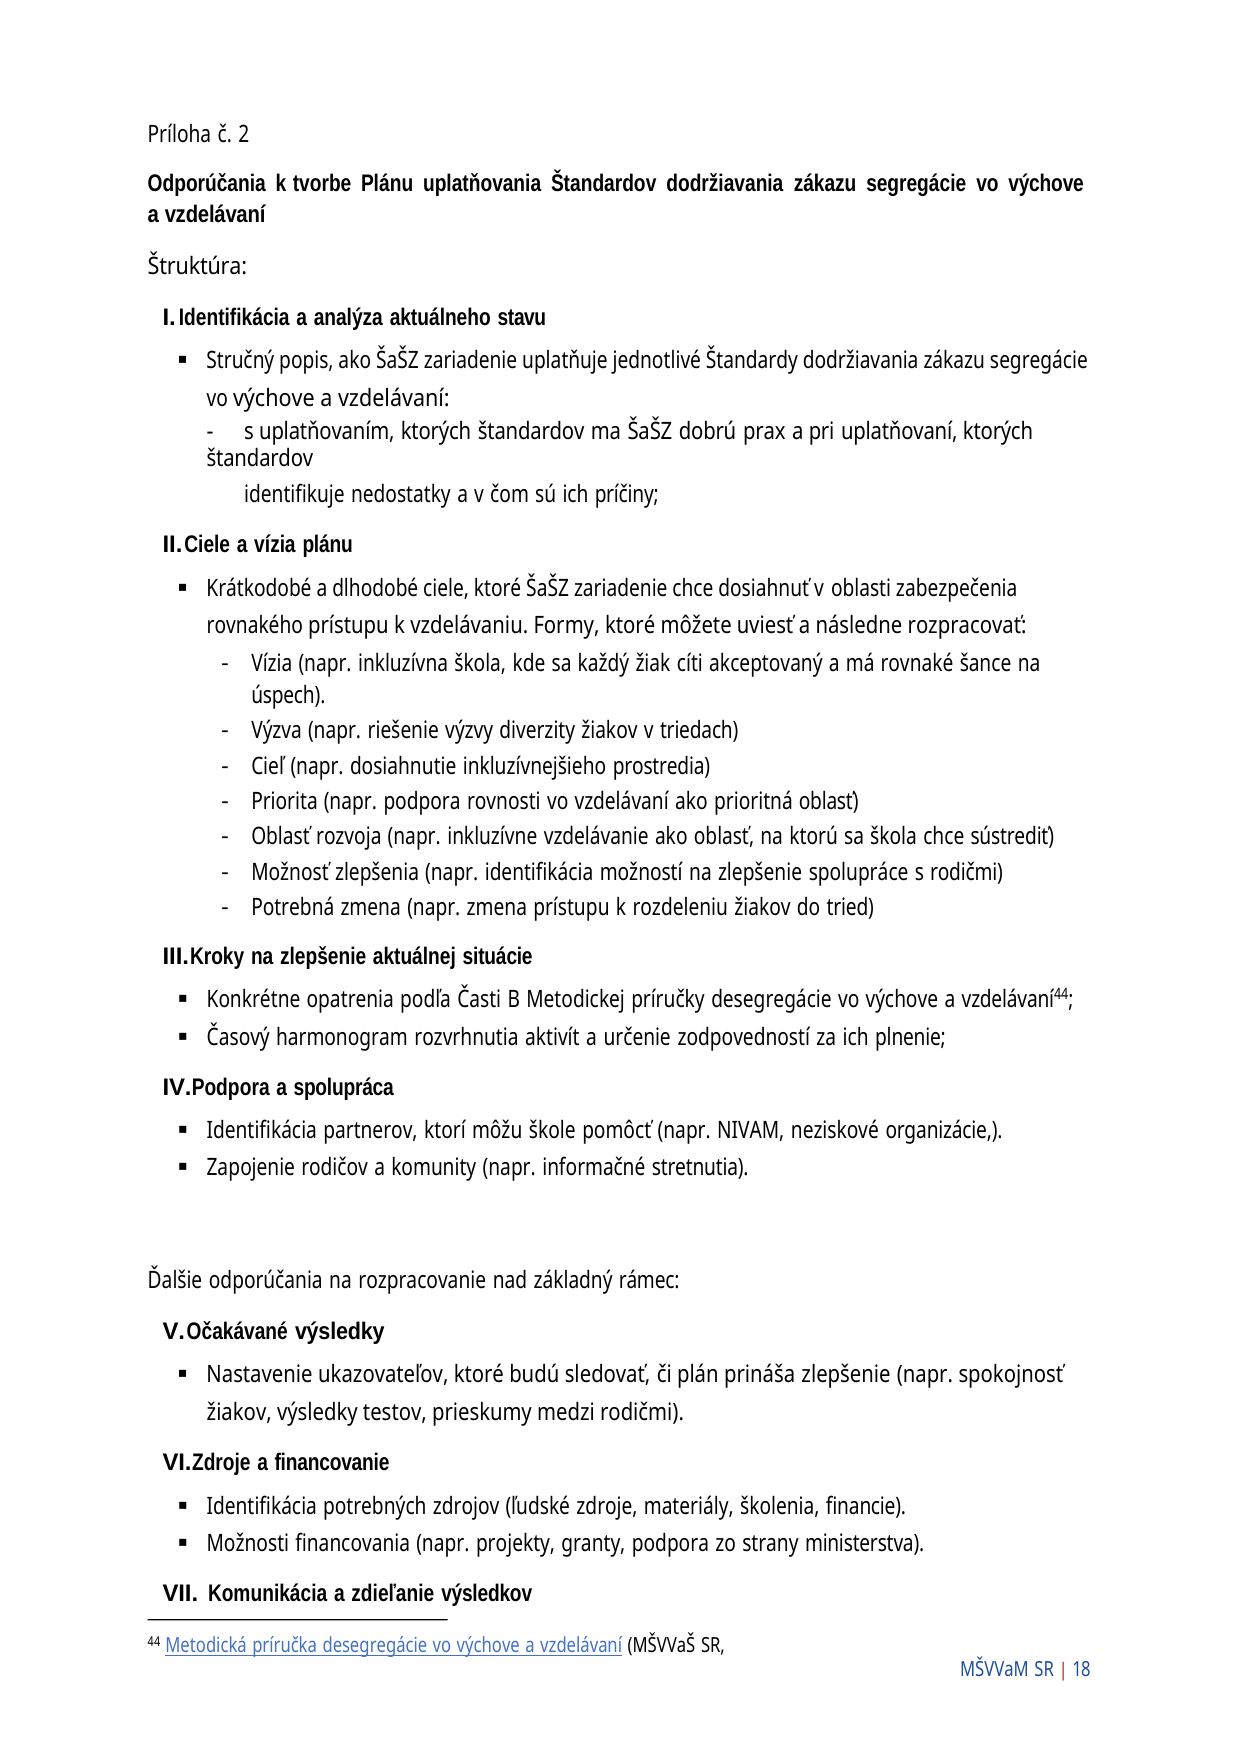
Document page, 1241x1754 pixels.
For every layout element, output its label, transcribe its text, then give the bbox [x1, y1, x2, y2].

text identifikuje nedostatky a v čom sú ich príčiny; [244, 477, 1107, 509]
subtitle Podpora a spolupráca [162, 1073, 1107, 1100]
list Zapojenie rodičov a komunity (napr. informačné stretnutia). [177, 1150, 1107, 1183]
list Potrebná zmena (napr. zmena prístupu k rozdeleniu žiakov do tried) [221, 890, 1107, 922]
text a vzdelávaní [147, 200, 1107, 228]
list Konkrétne opatrenia podľa Časti B Metodickej príručky desegregácie vo výchove a vzdelávaní44; [177, 982, 1107, 1014]
text Príloha č. 2 [147, 117, 1107, 150]
text - s uplatňovaním, ktorých štandardov ma ŠaŠZ dobrú prax a pri uplatňovaní, ktorých štandardov [206, 418, 1107, 472]
subtitle Očakávané výsledky [162, 1317, 1107, 1344]
list Vízia (napr. inkluzívna škola, kde sa každý žiak cíti akceptovaný a má rovnaké šance na úspech). [221, 645, 1107, 711]
list Identifikácia partnerov, ktorí môžu škole pomôcť (napr. NIVAM, neziskové organizácie,). [177, 1113, 1107, 1146]
subtitle Komunikácia a zdieľanie výsledkov [162, 1579, 1107, 1607]
list Výzva (napr. riešenie výzvy diverzity žiakov v triedach) [221, 713, 1107, 746]
list Krátkodobé a dlhodobé ciele, ktoré ŠaŠZ zariadenie chce dosiahnuť v oblasti zabezpečenia rovnakého prístupu k vzdelávaniu. Formy, ktoré môžete uviesť a následne rozpracovať: [177, 570, 1093, 640]
list Identifikácia potrebných zdrojov (ľudské zdroje, materiály, školenia, financie). [177, 1489, 1107, 1521]
subtitle Zdroje a financovanie [162, 1448, 1107, 1476]
text Ďalšie odporúčania na rozpracovanie nad základný rámec: [147, 1263, 1107, 1296]
list Časový harmonogram rozvrhnutia aktivít a určenie zodpovedností za ich plnenie; [177, 1019, 1107, 1052]
list Možnosti financovania (napr. projekty, granty, podpora zo strany ministerstva). [177, 1526, 1107, 1558]
list Stručný popis, ako ŠaŠZ zariadenie uplatňuje jednotlivé Štandardy dodržiavania zákazu segregácie vo výchove a vzdelávaní: [177, 343, 1093, 413]
subtitle Odporúčania k tvorbe Plánu uplatňovania Štandardov dodržiavania zákazu segregácie vo výchove [147, 169, 1107, 196]
list Oblasť rozvoja (napr. inkluzívne vzdelávanie ako oblasť, na ktorú sa škola chce sústrediť) [221, 819, 1107, 852]
subtitle Identifikácia a analýza aktuálneho stavu [162, 302, 1107, 330]
subtitle Kroky na zlepšenie aktuálnej situácie [162, 942, 1107, 969]
list Priorita (napr. podpora rovnosti vo vzdelávaní ako prioritná oblasť) [221, 784, 1107, 816]
list Možnosť zlepšenia (napr. identifikácia možností na zlepšenie spolupráce s rodičmi) [221, 854, 1107, 887]
list Nastavenie ukazovateľov, ktoré budú sledovať, či plán prináša zlepšenie (napr. spokojnosť žiakov, výsledky testov, prieskumy medzi rodičmi). [177, 1357, 1092, 1427]
subtitle Ciele a vízia plánu [162, 530, 1107, 558]
list Cieľ (napr. dosiahnutie inkluzívnejšieho prostredia) [221, 748, 1107, 781]
text Štruktúra: [147, 249, 1107, 282]
